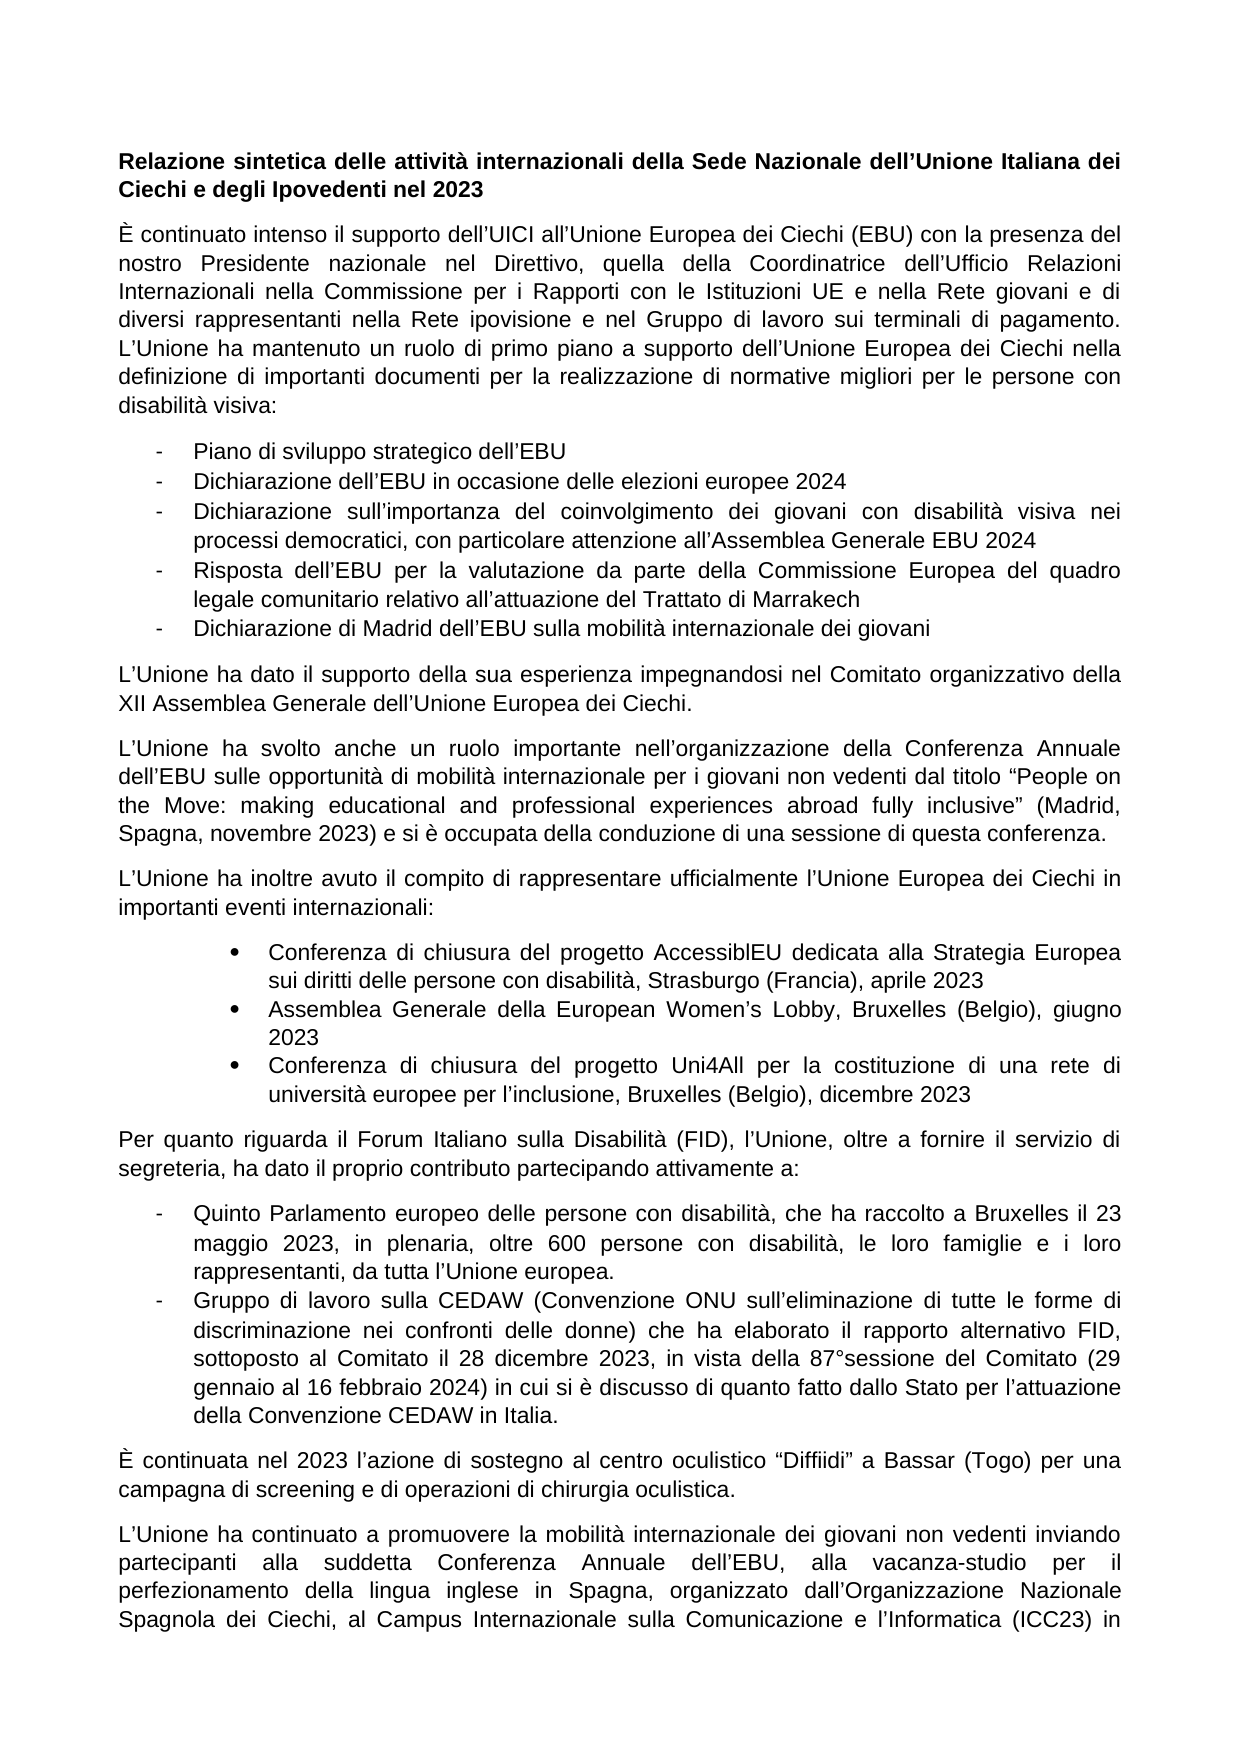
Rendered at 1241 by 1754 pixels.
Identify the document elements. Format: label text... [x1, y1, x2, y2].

list Risposta dell’EBU per la valutazione da parte della Commissione Europea del quadro legale comunitario relativo all’attuazione del Trattato di Marrakech [156, 556, 1122, 612]
text L’Unione ha inoltre avuto il compito di rappresentare ufficialmente l’Unione Europea dei Ciechi in importanti eventi internazionali: [118, 865, 1122, 920]
list Assemblea Generale della European Women’s Lobby, Bruxelles (Belgio), giugno 2023 [231, 996, 1122, 1050]
list Dichiarazione sull’importanza del coinvolgimento dei giovani con disabilità visiva nei processi democratici, con particolare attenzione all’Assemblea Generale EBU 2024 [156, 497, 1122, 554]
text È continuata nel 2023 l’azione di sostegno al centro oculistico “Diffiidi” a Bassar (Togo) per una campagna di screening e di operazioni di chirurgia oculistica. [118, 1447, 1122, 1502]
list Gruppo di lavoro sulla CEDAW (Convenzione ONU sull’eliminazione di tutte le forme di discriminazione nei confronti delle donne) che ha elaborato il rapporto alternativo FID, sottoposto al Comitato il 28 dicembre 2023, in vista della 87°sessione del Comitato (29 gennaio al 16 febbraio 2024) in cui si è discusso di quanto fatto dallo Stato per l’attuazione della Convenzione CEDAW in Italia. [156, 1287, 1122, 1428]
list Conferenza di chiusura del progetto Uni4All per la costituzione di una rete di università europee per l’inclusione, Bruxelles (Belgio), dicembre 2023 [231, 1052, 1122, 1107]
list Dichiarazione dell’EBU in occasione delle elezioni europee 2024 [156, 467, 1122, 495]
text Per quanto riguarda il Forum Italiano sulla Disabilità (FID), l’Unione, oltre a fornire il servizio di segreteria, ha dato il proprio contributo partecipando attivamente a: [118, 1126, 1122, 1181]
text È continuato intenso il supporto dell’UICI all’Unione Europea dei Ciechi (EBU) con la presenza del nostro Presidente nazionale nel Direttivo, quella della Coordinatrice dell’Ufficio Relazioni Internazionali nella Commissione per i Rapporti con le Istituzioni UE e nella Rete giovani e di diversi rappresentanti nella Rete ipovisione e nel Gruppo di lavoro sui terminali di pagamento. L’Unione ha mantenuto un ruolo di primo piano a supporto dell’Unione Europea dei Ciechi nella definizione di importanti documenti per la realizzazione di normative migliori per le persone con disabilità visiva: [118, 221, 1122, 418]
list Quinto Parlamento europeo delle persone con disabilità, che ha raccolto a Bruxelles il 23 maggio 2023, in plenaria, oltre 600 persone con disabilità, le loro famiglie e i loro rappresentanti, da tutta l’Unione europea. [156, 1199, 1122, 1284]
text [118, 1521, 1122, 1632]
text L’Unione ha dato il supporto della sua esperienza impegnandosi nel Comitato organizzativo della XII Assemblea Generale dell’Unione Europea dei Ciechi. [118, 661, 1122, 716]
list Conferenza di chiusura del progetto AccessiblEU dedicata alla Strategia Europea sui diritti delle persone con disabilità, Strasburgo (Francia), aprile 2023 [231, 939, 1122, 993]
list Piano di sviluppo strategico dell’EBU [156, 437, 1122, 465]
text L’Unione ha svolto anche un ruolo importante nell’organizzazione della Conferenza Annuale dell’EBU sulle opportunità di mobilità internazionale per i giovani non vedenti dal titolo “People on the Move: making educational and professional experiences abroad fully inclusive” (Madrid, Spagna, novembre 2023) e si è occupata della conduzione di una sessione di questa conferenza. [118, 735, 1122, 846]
list Dichiarazione di Madrid dell’EBU sulla mobilità internazionale dei giovani [156, 614, 1122, 642]
text Relazione sintetica delle attività internazionali della Sede Nazionale dell’Unione Italiana dei Ciechi e degli Ipovedenti nel 2023 [118, 148, 1122, 202]
